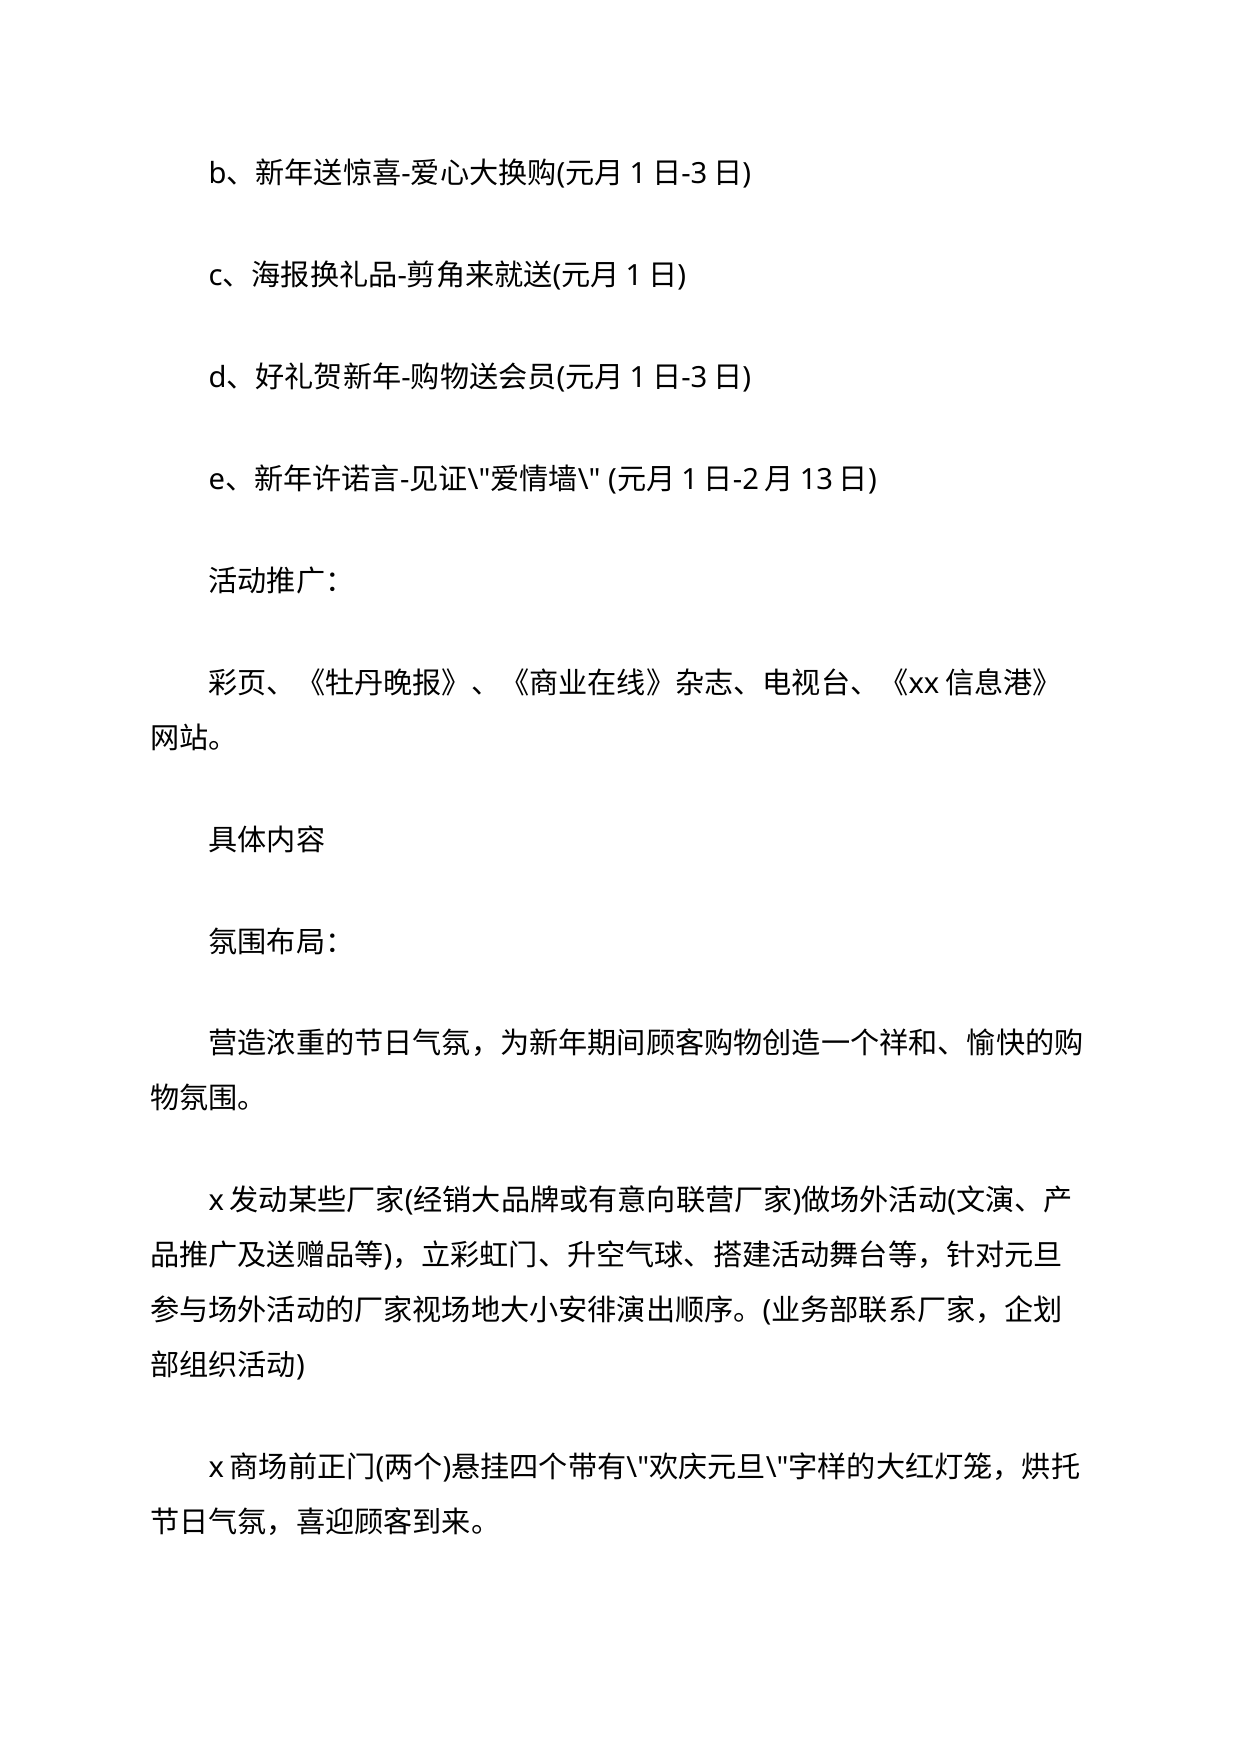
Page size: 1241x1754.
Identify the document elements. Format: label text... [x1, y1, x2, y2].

text e、新年许诺言-见证\"爱情墙\" (元月1日-2月13日) [150, 456, 1090, 498]
text d、好礼贺新年-购物送会员(元月1日-3日) [150, 354, 1090, 396]
text 具体内容 [150, 816, 1090, 859]
text 营造浓重的节日气氛，为新年期间顾客购物创造一个祥和、愉快的购物氛围。 [150, 1020, 1090, 1117]
text 彩页、《牡丹晚报》、《商业在线》杂志、电视台、《xx信息港》网站。 [150, 660, 1090, 757]
text x商场前正门(两个)悬挂四个带有\"欢庆元旦\"字样的大红灯笼，烘托节日气氛，喜迎顾客到来。 [150, 1444, 1090, 1541]
text 活动推广： [150, 558, 1090, 600]
text b、新年送惊喜-爱心大换购(元月1日-3日) [150, 150, 1090, 192]
text x发动某些厂家(经销大品牌或有意向联营厂家)做场外活动(文演、产品推广及送赠品等)，立彩虹门、升空气球、搭建活动舞台等，针对元旦参与场外活动的厂家视场地大小安徘演出顺序。(业务部联系厂家，企划部组织活动) [150, 1177, 1090, 1384]
text c、海报换礼品-剪角来就送(元月1日) [150, 252, 1090, 294]
text 氛围布局： [150, 918, 1090, 961]
